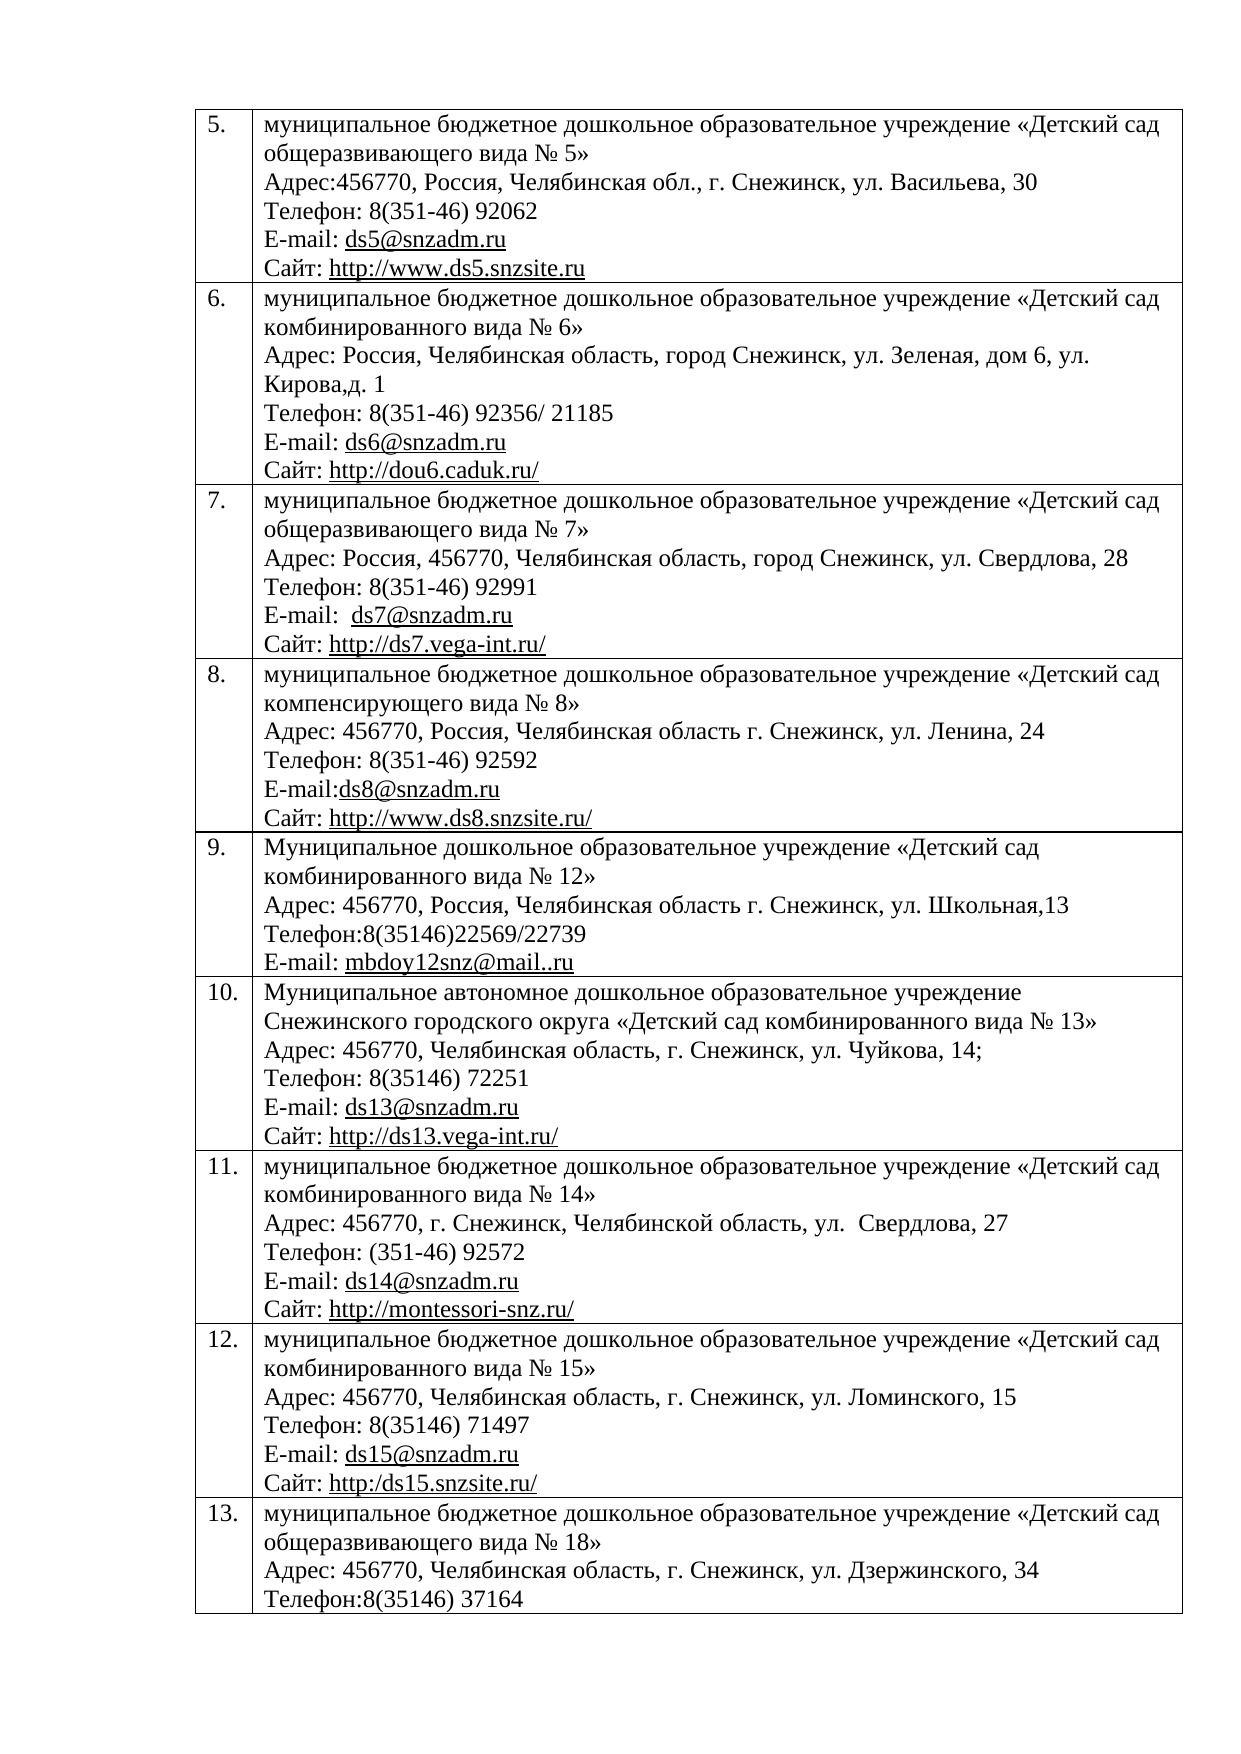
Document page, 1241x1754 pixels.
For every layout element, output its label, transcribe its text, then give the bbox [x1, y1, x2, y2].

table_cell муниципальное бюджетное дошкольное образовательное учреждение «Детский сад общеразвивающего вида № 7» Адрес: Россия, 456770, Челябинская область, город Снежинск, ул. Свердлова, 28 Телефон: 8(351-46) 92991 E-mail: ds7@snzadm.ru Сайт: http://ds7.vega-int.ru/ [253, 485, 1182, 658]
table_cell муниципальное бюджетное дошкольное образовательное учреждение «Детский сад комбинированного вида № 15» Адрес: 456770, Челябинская область, г. Снежинск, ул. Ломинского, 15 Телефон: 8(35146) 71497 E-mail: ds15@snzadm.ru Сайт: http:/ds15.snzsite.ru/ [253, 1324, 1182, 1497]
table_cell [253, 1498, 1182, 1613]
table_cell 11. [196, 1151, 252, 1323]
table_cell 12. [196, 1324, 252, 1497]
table_cell 7. [196, 485, 252, 658]
table_cell муниципальное бюджетное дошкольное образовательное учреждение «Детский сад компенсирующего вида № 8» Адрес: 456770, Россия, Челябинская область г. Снежинск, ул. Ленина, 24 Телефон: 8(351-46) 92592 E-mail:ds8@snzadm.ru Сайт: http://www.ds8.snzsite.ru/ [253, 659, 1182, 831]
table_cell Муниципальное автономное дошкольное образовательное учреждение Снежинского городского округа «Детский сад комбинированного вида № 13» Адрес: 456770, Челябинская область, г. Снежинск, ул. Чуйкова, 14; Телефон: 8(35146) 72251 E-mail: ds13@snzadm.ru Сайт: http://ds13.vega-int.ru/ [253, 977, 1182, 1150]
table_cell 8. [196, 659, 252, 831]
table_cell муниципальное бюджетное дошкольное образовательное учреждение «Детский сад комбинированного вида № 6» Адрес: Россия, Челябинская область, город Снежинск, ул. Зеленая, дом 6, ул. Кирова,д. 1 Телефон: 8(351-46) 92356/ 21185 E-mail: ds6@snzadm.ru Сайт: http://dou6.caduk.ru/ [253, 283, 1182, 484]
table_cell муниципальное бюджетное дошкольное образовательное учреждение «Детский сад общеразвивающего вида № 5» Адрес:456770, Россия, Челябинская обл., г. Снежинск, ул. Васильева, 30 Телефон: 8(351-46) 92062 E-mail: ds5@snzadm.ru Сайт: http://www.ds5.snzsite.ru [253, 110, 1182, 282]
table_cell 6. [196, 283, 252, 484]
table_cell муниципальное бюджетное дошкольное образовательное учреждение «Детский сад комбинированного вида № 14» Адрес: . Снежинск, Челябинской область, ул. Свердлова, 27 Телефон: (351-46) 92572 E-mail: ds14@snzadm.ru Сайт: http://montessori-snz.ru/ [253, 1151, 1182, 1323]
table_cell Муниципальное дошкольное образовательное учреждение «Детский сад комбинированного вида № 12» Адрес: 456770, Россия, Челябинская область г. Снежинск, ул. Школьная,13 Телефон:8(35146)22569/22739 E-mail: mbdoy12snz@mail..ru [253, 833, 1182, 976]
table_cell 13. [196, 1498, 252, 1613]
table_cell 10. [196, 977, 252, 1150]
table_cell 5. [196, 110, 252, 282]
table_cell 9. [196, 833, 252, 976]
